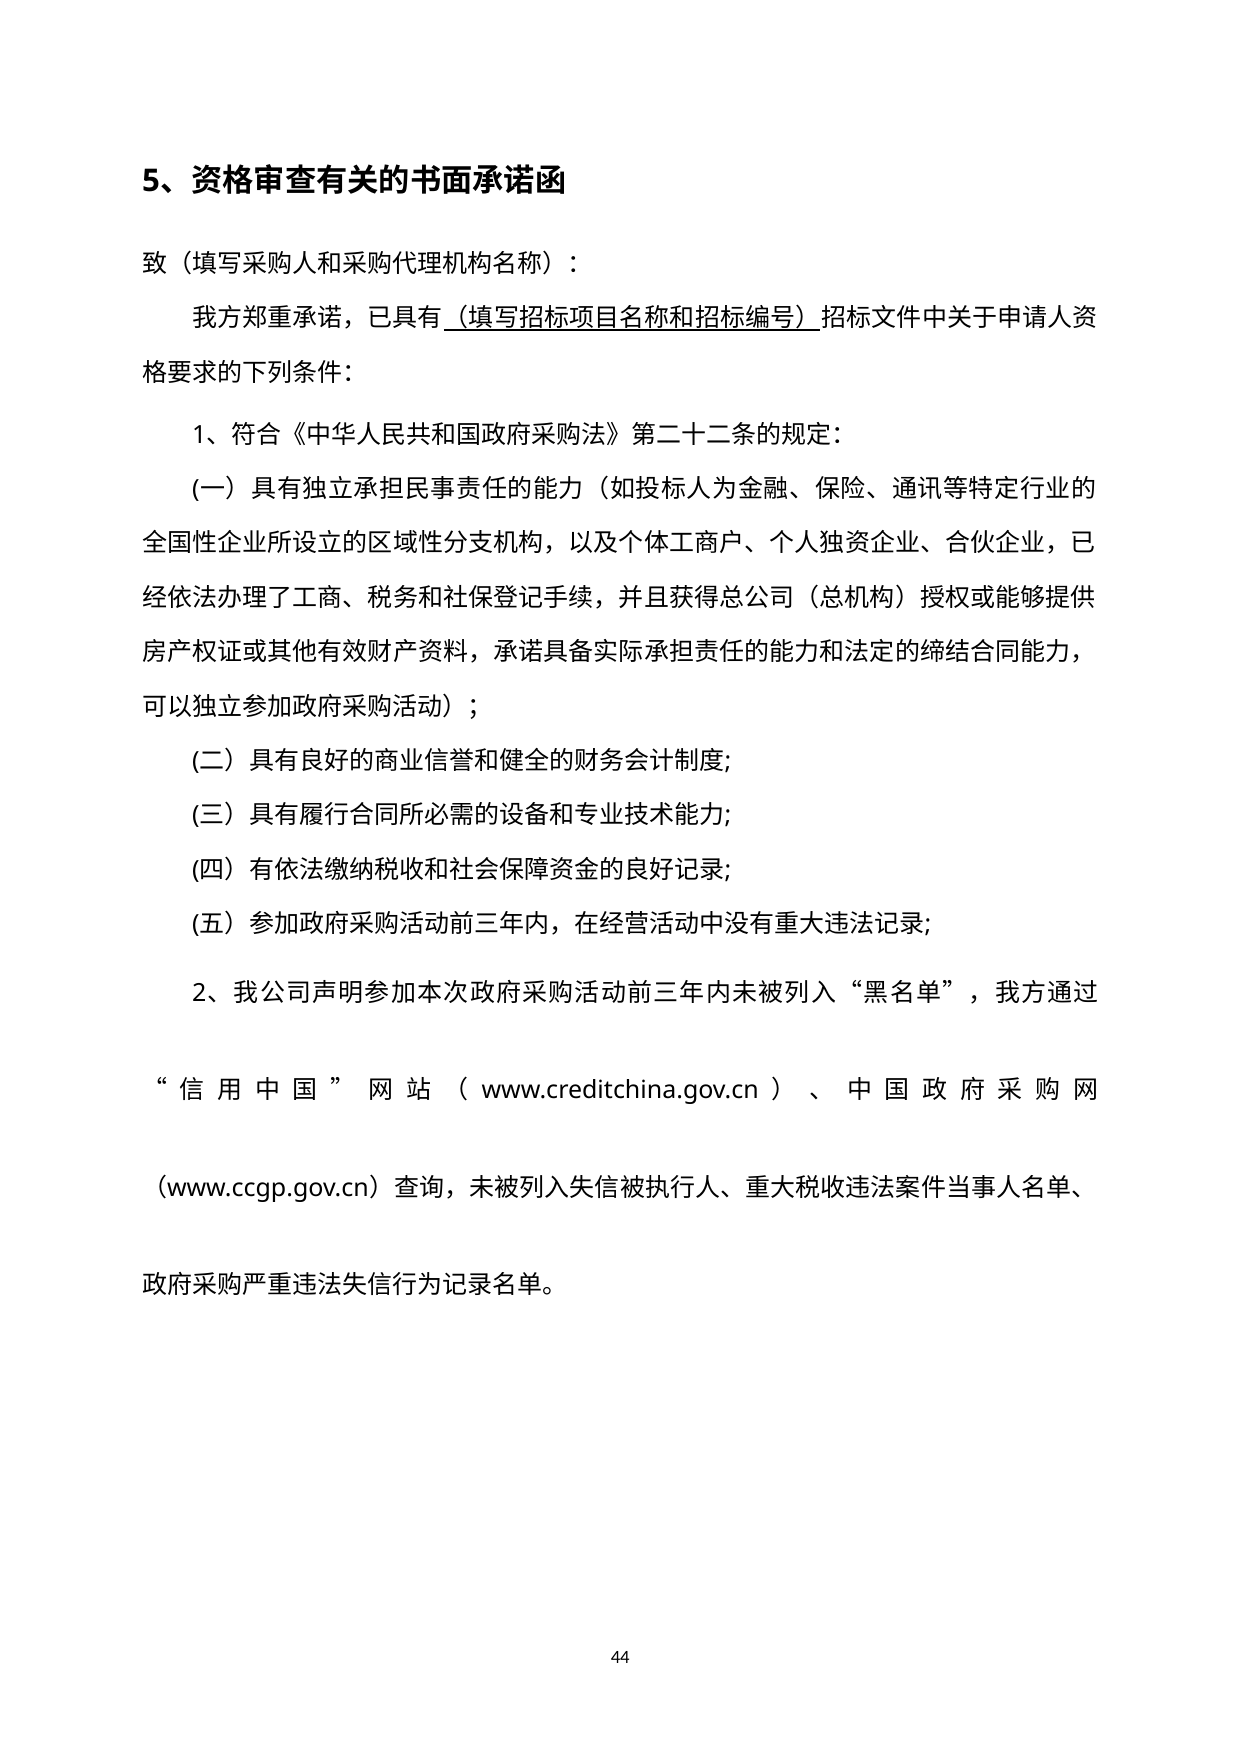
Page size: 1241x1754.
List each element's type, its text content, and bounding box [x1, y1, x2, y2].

text 1、符合《中华人民共和国政府采购法》第二十二条的规定： [142, 406, 1098, 452]
text (一）具有独立承担民事责任的能力（如投标人为金融、保险、通讯等特定行业的全国性企业所设立的区域性分支机构，以及个体工商户、个人独资企业、合伙企业，已经依法办理了工商、税务和社保登记手续，并且获得总公司（总机构）授权或能够提供房产权证或其他有效财产资料，承诺具备实际承担责任的能力和法定的缔结合同能力，可以独立参加政府采购活动）； [142, 468, 1098, 722]
text (二）具有良好的商业信誉和健全的财务会计制度; [142, 740, 1098, 777]
text (四）有依法缴纳税收和社会保障资金的良好记录; [142, 849, 1098, 885]
text (三）具有履行合同所必需的设备和专业技术能力; [142, 795, 1098, 831]
text (五）参加政府采购活动前三年内，在经营活动中没有重大违法记录; [142, 903, 1098, 940]
text 2、我公司声明参加本次政府采购活动前三年内未被列入“黑名单”，我方通过“信用中国”网站（www.creditchina.gov.cn）、中国政府采购网（www.ccgp.gov.cn）查询，未被列入失信被执行人、重大税收违法案件当事人名单、政府采购严重违法失信行为记录名单。 [142, 958, 1098, 1315]
text 我方郑重承诺，已具有（填写招标项目名称和招标编号）招标文件中关于申请人资格要求的下列条件： [142, 298, 1098, 388]
text 致（填写采购人和采购代理机构名称）： [142, 243, 1098, 279]
text 5、资格审查有关的书面承诺函 [142, 146, 1098, 211]
